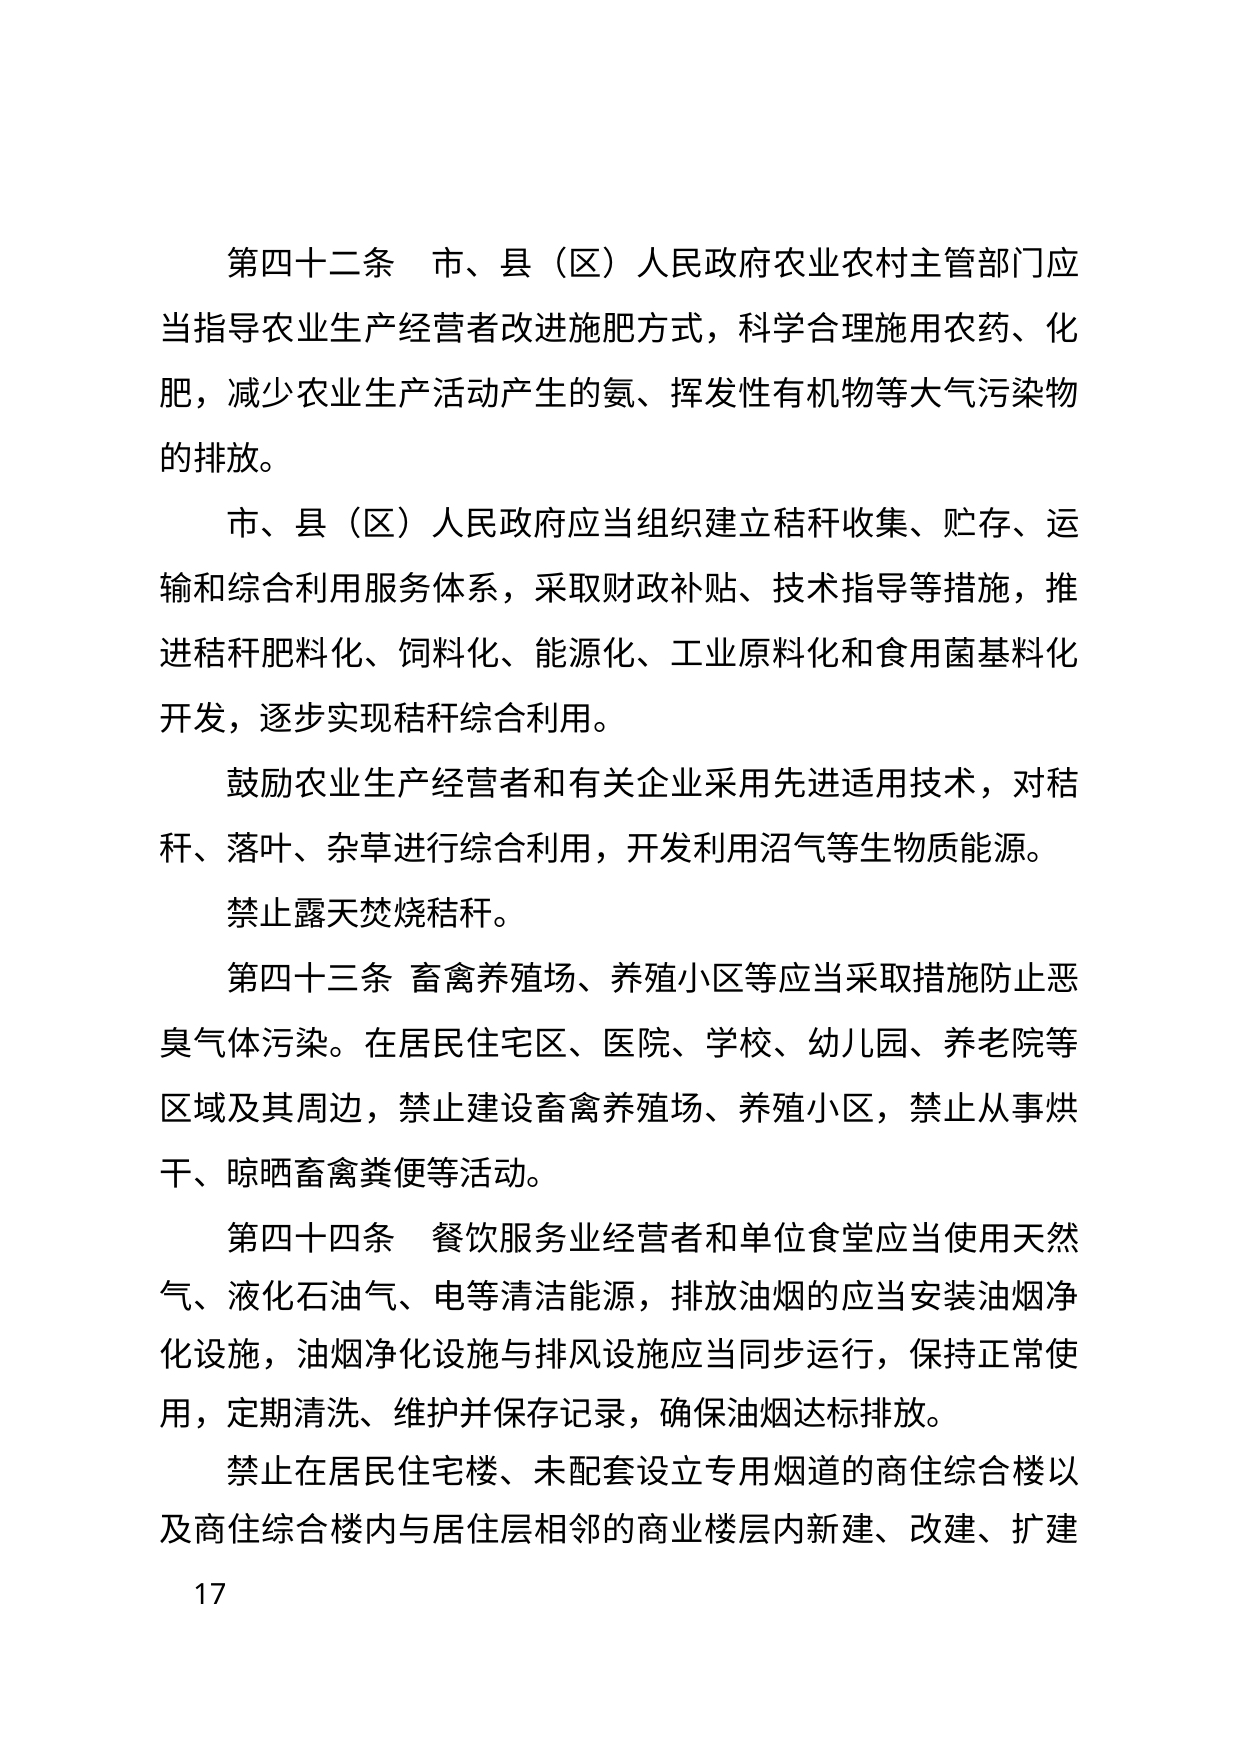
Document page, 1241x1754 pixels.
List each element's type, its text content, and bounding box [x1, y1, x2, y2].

text 第四十四条 餐饮服务业经营者和单位食堂应当使用天然气、液化石油气、电等清洁能源，排放油烟的应当安装油烟净化设施，油烟净化设施与排风设施应当同步运行，保持正常使用，定期清洗、维护并保存记录，确保油烟达标排放。 [159, 1203, 1081, 1437]
text 第四十三条 畜禽养殖场、养殖小区等应当采取措施防止恶臭气体污染。在居民住宅区、医院、学校、幼儿园、养老院等区域及其周边，禁止建设畜禽养殖场、养殖小区，禁止从事烘干、晾晒畜禽粪便等活动。 [159, 943, 1081, 1203]
text 鼓励农业生产经营者和有关企业采用先进适用技术，对秸秆、落叶、杂草进行综合利用，开发利用沼气等生物质能源。 [159, 748, 1081, 878]
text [159, 1437, 1081, 1553]
text 市、县（区）人民政府应当组织建立秸秆收集、贮存、运输和综合利用服务体系，采取财政补贴、技术指导等措施，推进秸秆肥料化、饲料化、能源化、工业原料化和食用菌基料化开发，逐步实现秸秆综合利用。 [159, 488, 1081, 748]
text 第四十二条 市、县（区）人民政府农业农村主管部门应当指导农业生产经营者改进施肥方式，科学合理施用农药、化肥，减少农业生产活动产生的氨、挥发性有机物等大气污染物的排放。 [159, 228, 1081, 488]
text 禁止露天焚烧秸秆。 [159, 878, 1081, 943]
